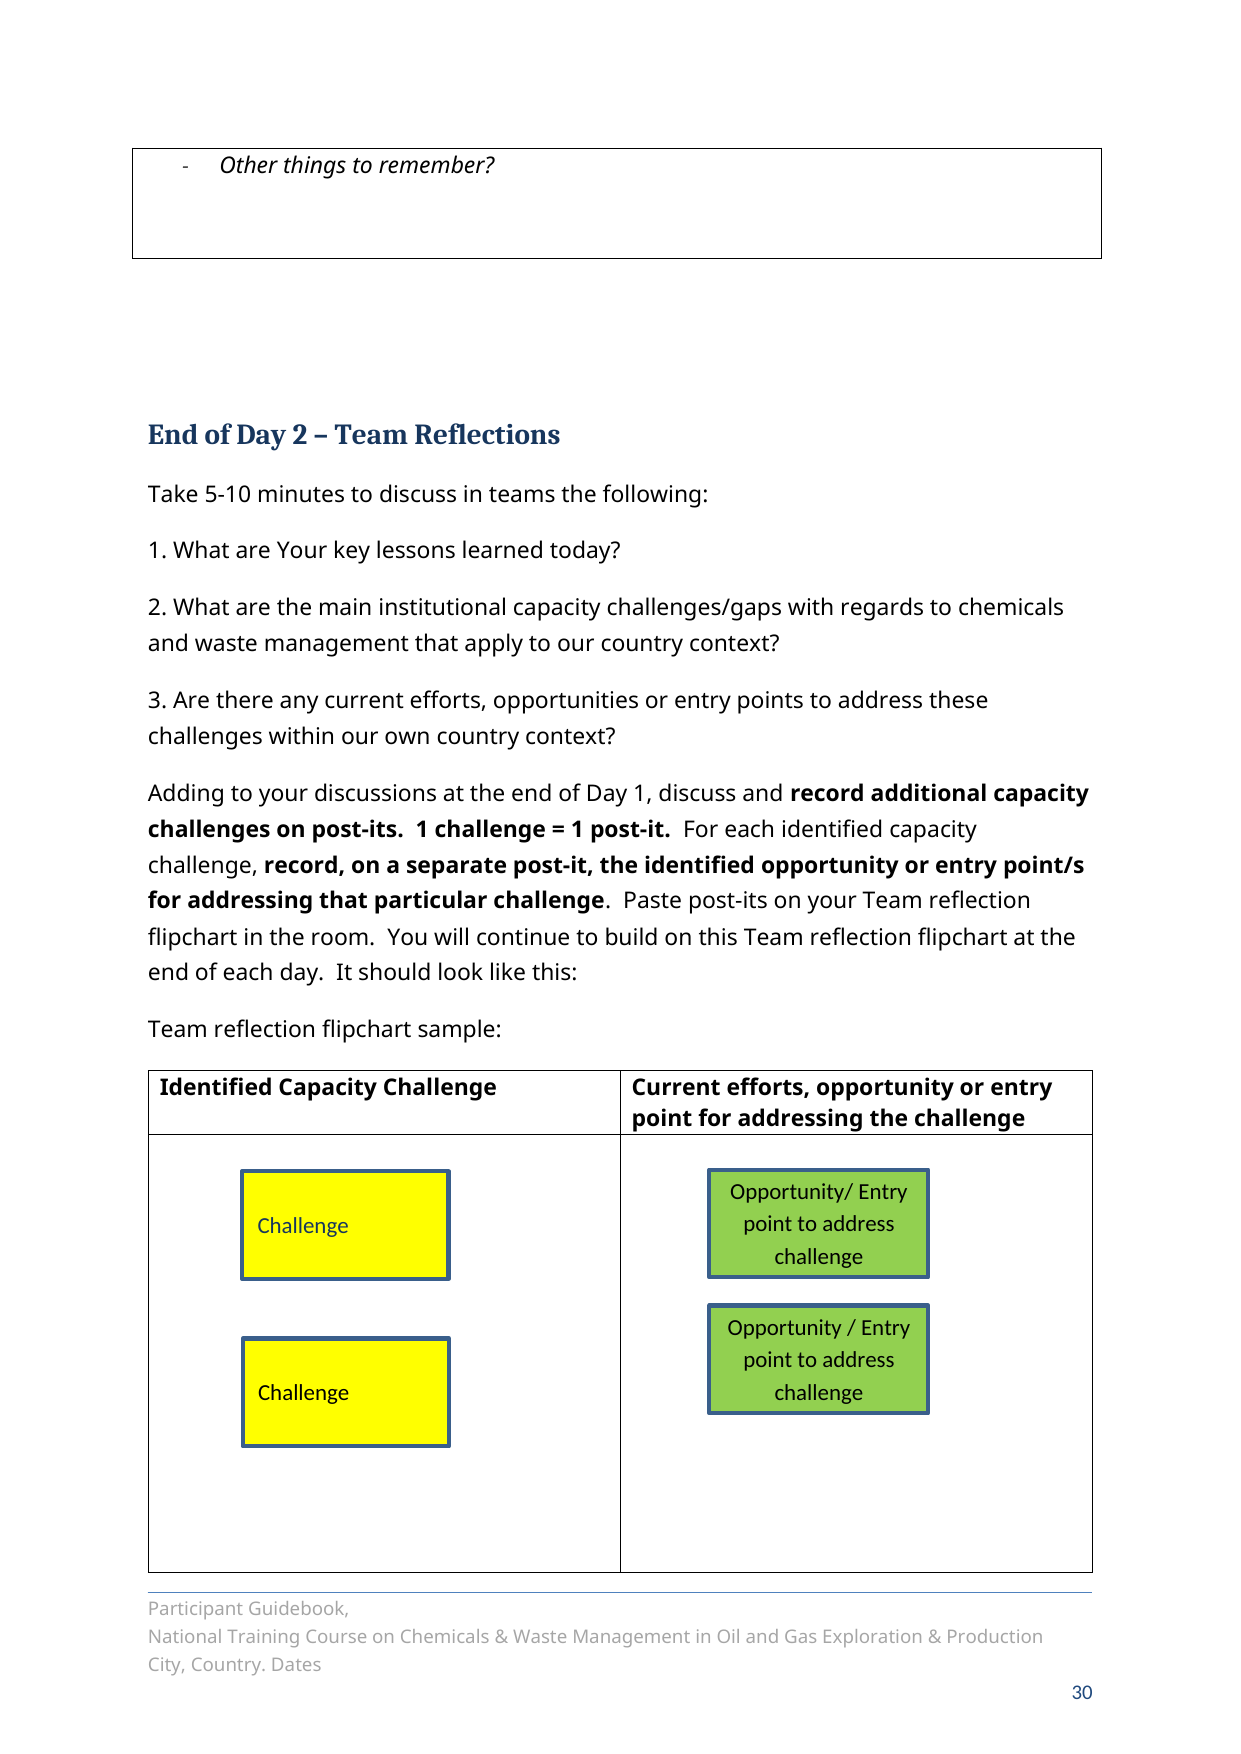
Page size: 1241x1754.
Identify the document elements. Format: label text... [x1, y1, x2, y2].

text End of Day 2 – Team Reflections [148, 418, 1092, 452]
text Team reflection flipchart sample: [148, 1013, 1092, 1044]
text 2. What are the main institutional capacity challenges/gaps with regards to chemicals and waste management that apply to our country context? [148, 591, 1092, 658]
table_header Identified Capacity Challenge [149, 1071, 620, 1133]
text 1. What are Your key lessons learned today? [148, 534, 1092, 566]
text Take 5-10 minutes to discuss in teams the following: [148, 478, 1092, 509]
text 3. Are there any current efforts, opportunities or entry points to address these challenges within our own country context? [148, 684, 1092, 751]
text Adding to your discussions at the end of Day 1, discuss and record additional capacity challenges on post-its. 1 challenge = 1 post-it. For each identified capacity challenge, record, on a separate post-it, the identified opportunity or entry point/s for addressing that particular challenge. Paste post-its on your Team reflection flipchart in the room. You will continue to build on this Team reflection flipchart at the end of each day. It should look like this: [148, 777, 1092, 988]
table_cell [621, 1135, 1092, 1572]
table_header Current efforts, opportunity or entry point for addressing the challenge [621, 1071, 1092, 1133]
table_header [133, 149, 1101, 258]
table_cell [149, 1135, 620, 1572]
